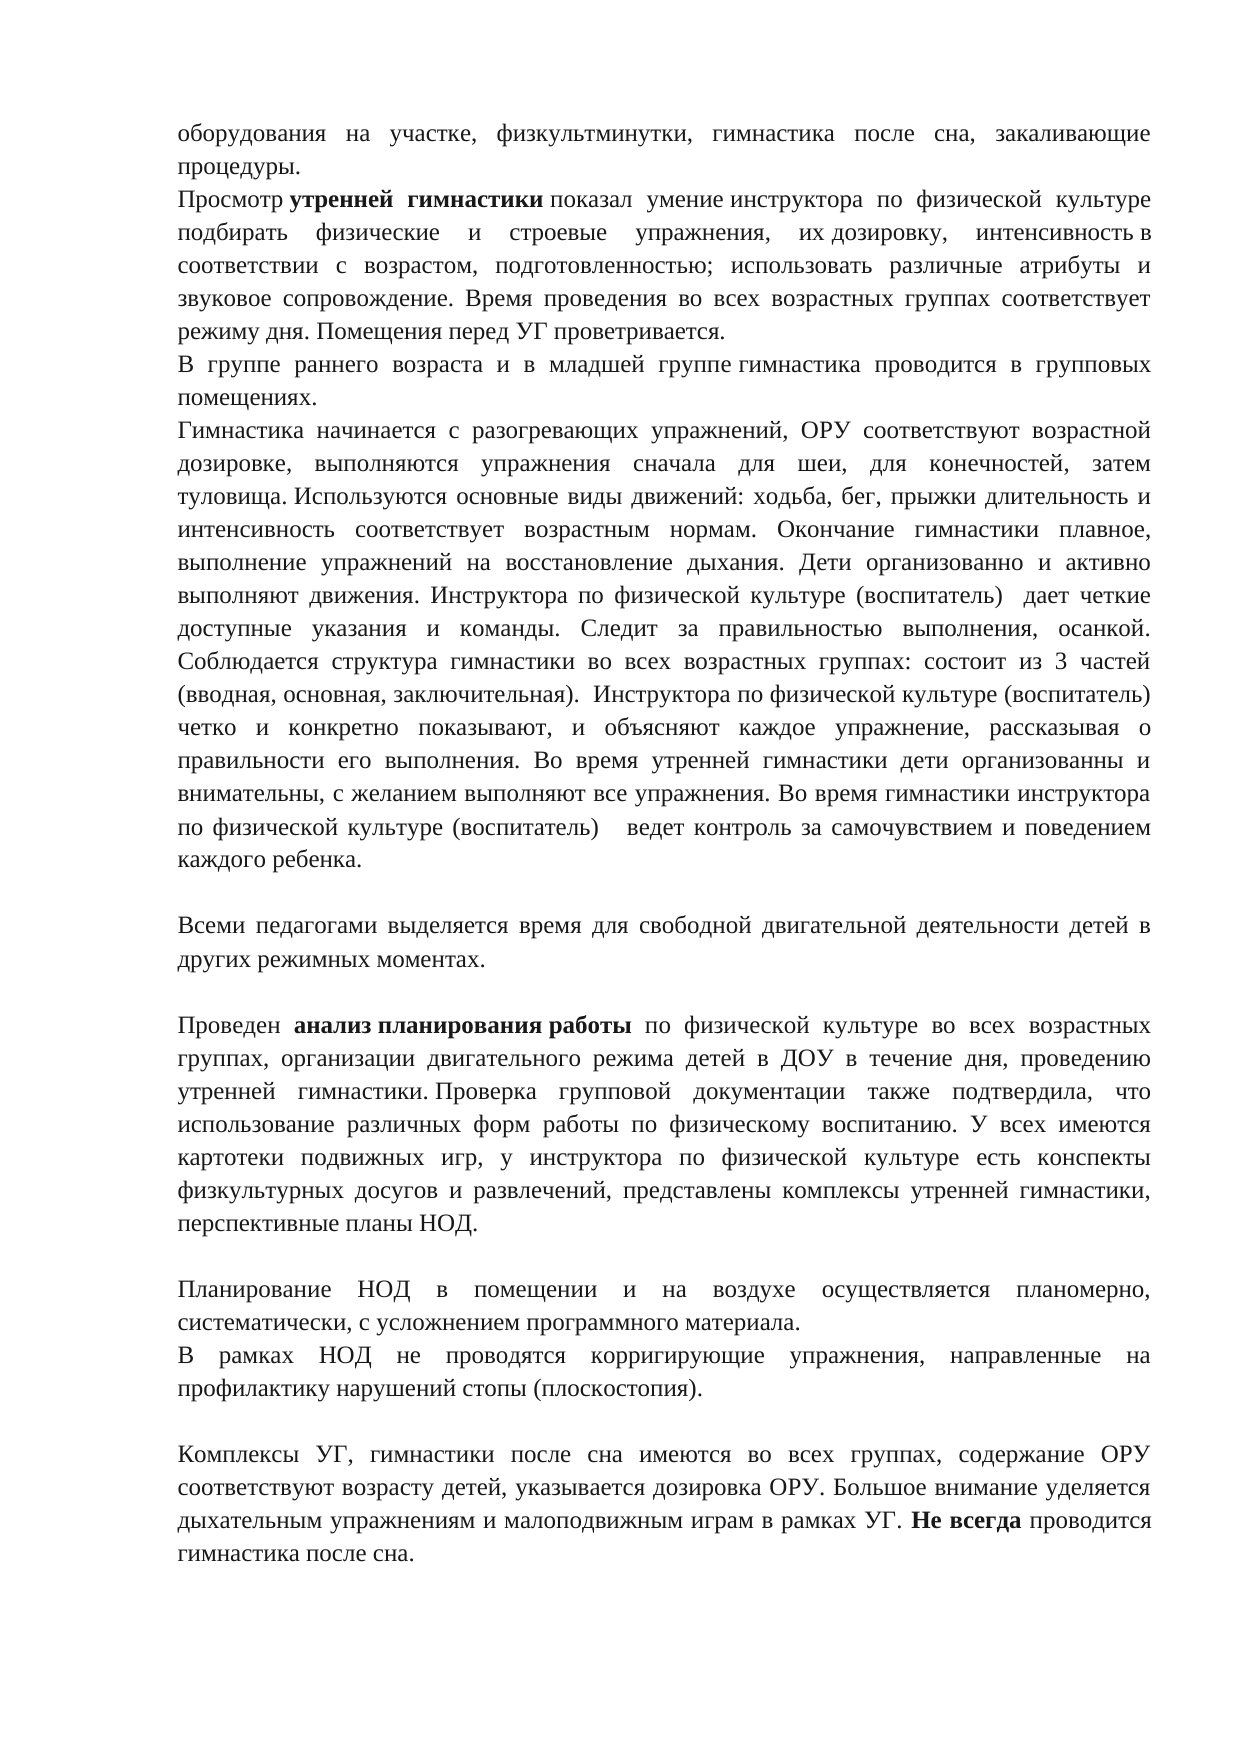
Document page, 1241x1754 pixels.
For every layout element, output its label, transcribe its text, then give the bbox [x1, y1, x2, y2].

text Гимнастика начинается с разогревающих упражнений, ОРУ соответствуют возрастной дозировке, выполняются упражнения сначала для шеи, для конечностей, затем туловища. Используются основные виды движений: ходьба, бег, прыжки длительность и интенсивность соответствует возрастным нормам. Окончание гимнастики плавное, выполнение упражнений на восстановление дыхания. Дети организованно и активно выполняют движения. Инструктора по физической культуре (воспитатель) дает четкие доступные указания и команды. Следит за правильностью выполнения, осанкой. Соблюдается структура гимнастики во всех возрастных группах: состоит из 3 частей (вводная, основная, заключительная). Инструктора по физической культуре (воспитатель) четко и конкретно показывают, и объясняют каждое упражнение, рассказывая о правильности его выполнения. Во время утренней гимнастики дети организованны и внимательны, с желанием выполняют все упражнения. Во время гимнастики инструктора по физической культуре (воспитатель) ведет контроль за самочувствием и поведением каждого ребенка. [177, 415, 1152, 873]
text В рамках НОД не проводятся корригирующие упражнения, направленные на профилактику нарушений стопы (плоскостопия). [177, 1340, 1152, 1402]
text Комплексы УГ, гимнастики после сна имеются во всех группах, содержание ОРУ соответствуют возрасту детей, указывается дозировка ОРУ. Большое внимание уделяется дыхательным упражнениям и малоподвижным играм в рамках УГ. Не всегда проводится гимнастика после сна. [177, 1439, 1152, 1567]
text Планирование НОД в помещении и на воздухе осуществляется планомерно, систематически, с усложнением программного материала. [177, 1274, 1152, 1336]
text В группе раннего возраста и в младшей группе гимнастика проводится в групповых помещениях. [177, 349, 1152, 411]
text Просмотр утренней гимнастики показал умение инструктора по физической культуре подбирать физические и строевые упражнения, их дозировку, интенсивность в соответствии с возрастом, подготовленностью; использовать различные атрибуты и звуковое сопровождение. Время проведения во всех возрастных группах соответствует режиму дня. Помещения перед УГ проветривается. [177, 184, 1152, 345]
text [177, 118, 1152, 180]
text Проведен анализ планирования работы по физической культуре во всех возрастных группах, организации двигательного режима детей в ДОУ в течение дня, проведению утренней гимнастики. Проверка групповой документации также подтвердила, что использование различных форм работы по физическому воспитанию. У всех имеются картотеки подвижных игр, у инструктора по физической культуре есть конспекты физкультурных досугов и развлечений, представлены комплексы утренней гимнастики, перспективные планы НОД. [177, 1010, 1152, 1237]
text Всеми педагогами выделяется время для свободной двигательной деятельности детей в других режимных моментах. [177, 911, 1152, 972]
